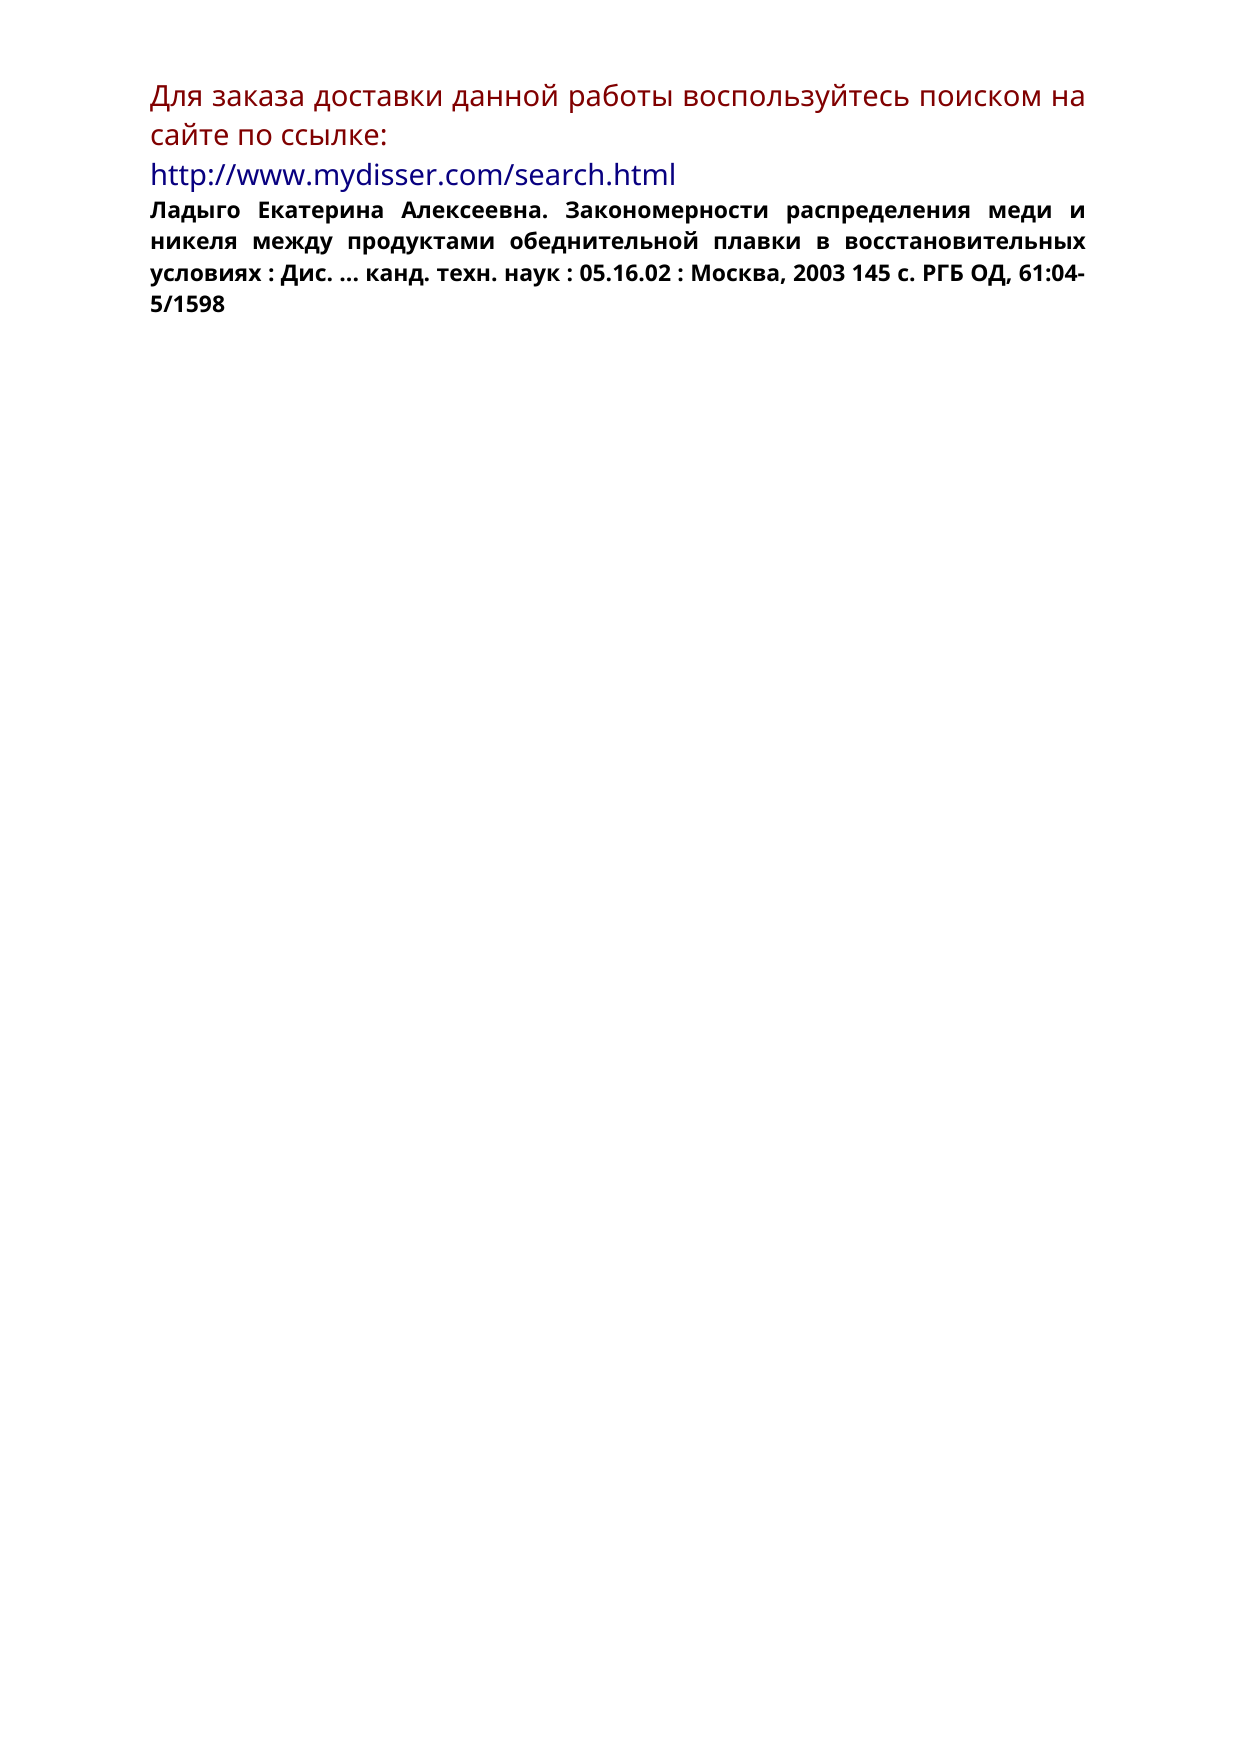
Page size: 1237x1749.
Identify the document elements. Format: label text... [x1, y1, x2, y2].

text Ладыго Екатерина Алексеевна. Закономерности распределения меди и никеля между продуктами обеднительной плавки в восстановительных условиях : Дис. ... канд. техн. наук : 05.16.02 : Москва, 2003 145 c. РГБ ОД, 61:04-5/1598 [150, 194, 1086, 319]
